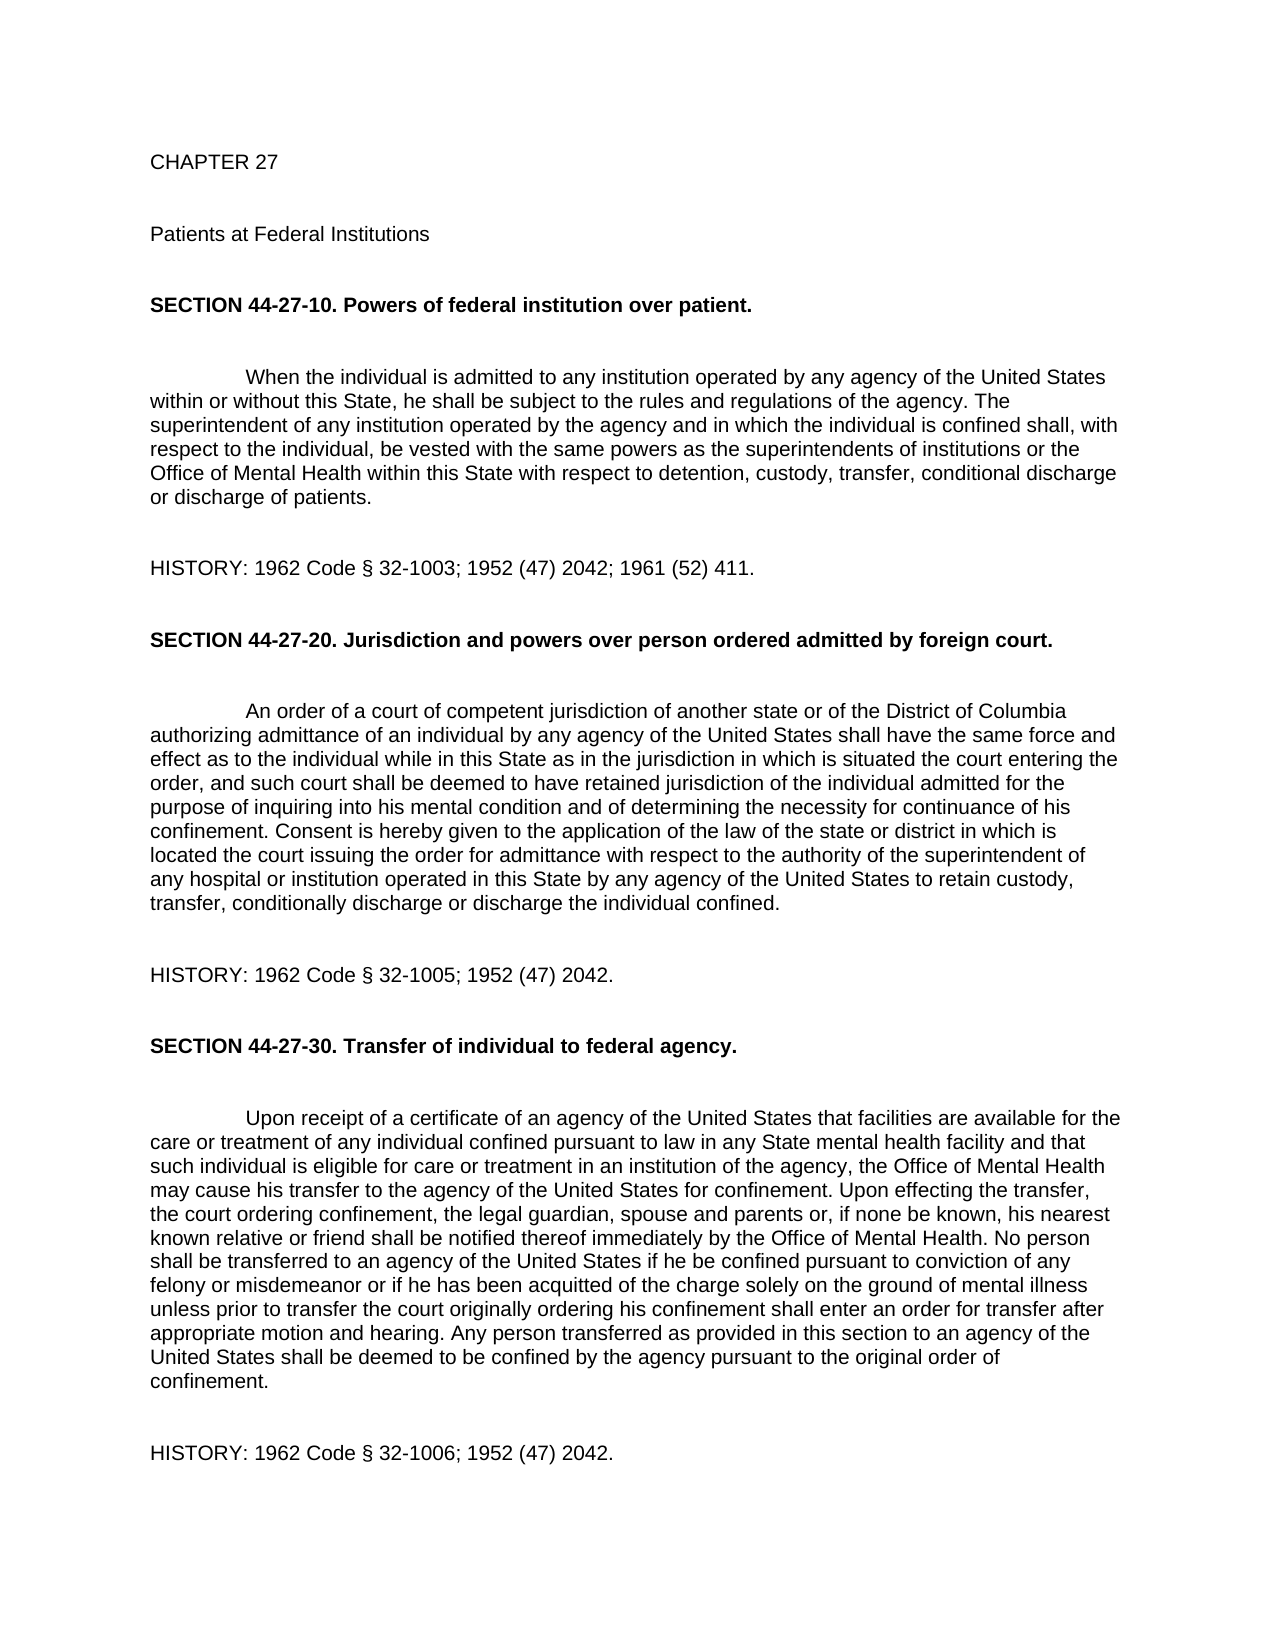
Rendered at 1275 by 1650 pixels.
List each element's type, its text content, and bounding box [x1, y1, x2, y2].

text When the individual is admitted to any institution operated by any agency of the United States within or without this State, he shall be subject to the rules and regulations of the agency. The superintendent of any institution operated by the agency and in which the individual is confined shall, with respect to the individual, be vested with the same powers as the superintendents of institutions or the Office of Mental Health within this State with respect to detention, custody, transfer, conditional discharge or discharge of patients. [150, 365, 1125, 532]
text HISTORY: 1962 Code § 32-1005; 1952 (47) 2042. [150, 962, 1125, 1010]
text CHAPTER 27 [150, 150, 1125, 198]
text HISTORY: 1962 Code § 32-1006; 1952 (47) 2042. [150, 1441, 1125, 1488]
text SECTION 44-27-30. Transfer of individual to federal agency. [150, 1034, 1125, 1082]
text SECTION 44-27-20. Jurisdiction and powers over person ordered admitted by foreign court. [150, 628, 1125, 675]
text An order of a court of competent jurisdiction of another state or of the District of Columbia authorizing admittance of an individual by any agency of the United States shall have the same force and effect as to the individual while in this State as in the jurisdiction in which is situated the court entering the order, and such court shall be deemed to have retained jurisdiction of the individual admitted for the purpose of inquiring into his mental condition and of determining the necessity for continuance of his confinement. Consent is hereby given to the application of the law of the state or district in which is located the court issuing the order for admittance with respect to the authority of the superintendent of any hospital or institution operated in this State by any agency of the United States to retain custody, transfer, conditionally discharge or discharge the individual confined. [150, 699, 1125, 938]
text SECTION 44-27-10. Powers of federal institution over patient. [150, 293, 1125, 341]
text Patients at Federal Institutions [150, 222, 1125, 269]
text HISTORY: 1962 Code § 32-1003; 1952 (47) 2042; 1961 (52) 411. [150, 556, 1125, 604]
text Upon receipt of a certificate of an agency of the United States that facilities are available for the care or treatment of any individual confined pursuant to law in any State mental health facility and that such individual is eligible for care or treatment in an institution of the agency, the Office of Mental Health may cause his transfer to the agency of the United States for confinement. Upon effecting the transfer, the court ordering confinement, the legal guardian, spouse and parents or, if none be known, his nearest known relative or friend shall be notified thereof immediately by the Office of Mental Health. No person shall be transferred to an agency of the United States if he be confined pursuant to conviction of any felony or misdemeanor or if he has been acquitted of the charge solely on the ground of mental illness unless prior to transfer the court originally ordering his confinement shall enter an order for transfer after appropriate motion and hearing. Any person transferred as provided in this section to an agency of the United States shall be deemed to be confined by the agency pursuant to the original order of confinement. [150, 1106, 1125, 1417]
